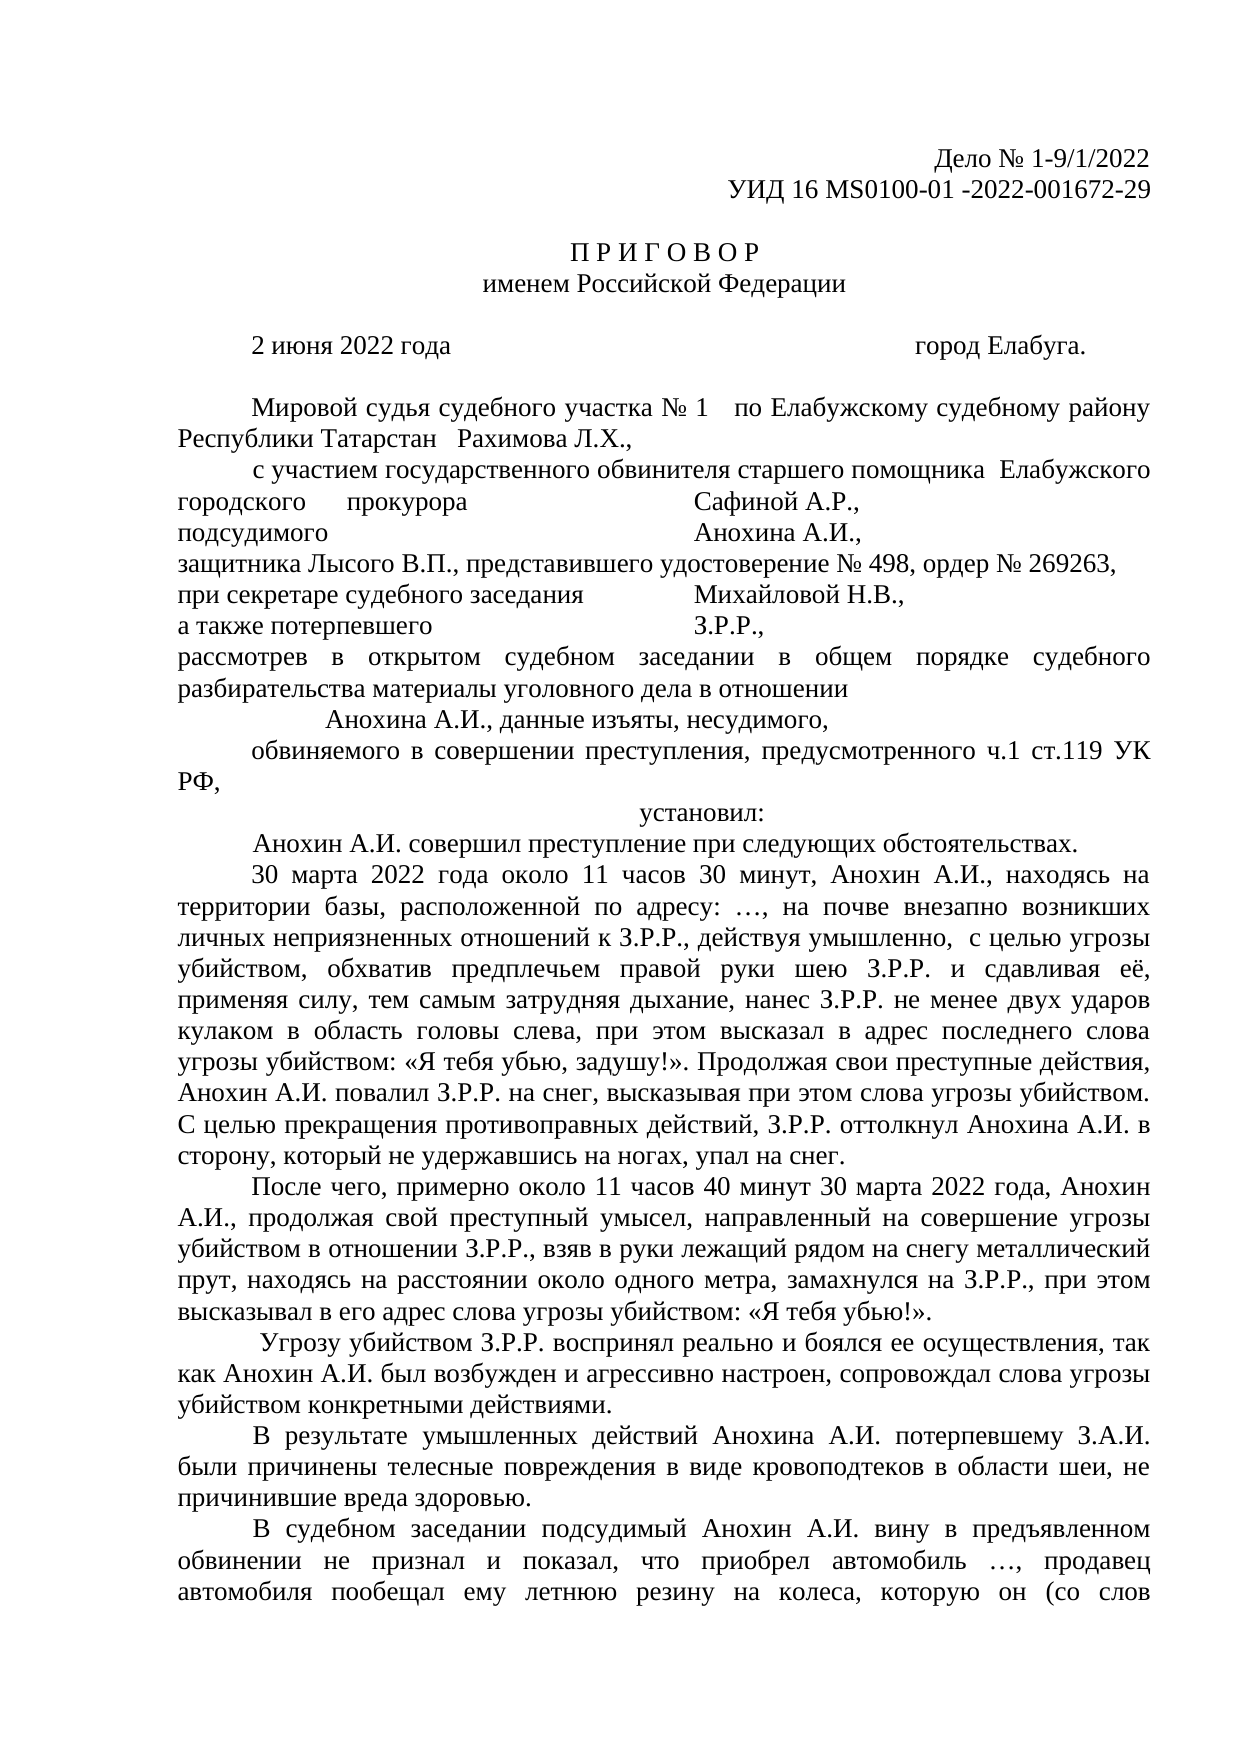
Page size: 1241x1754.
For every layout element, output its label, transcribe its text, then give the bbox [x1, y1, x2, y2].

text 30 марта 2022 года около 11 часов 30 минут, Анохин А.И., находясь на территории базы, расположенной по адресу: …, на почве внезапно возникших личных неприязненных отношений к З.Р.Р., действуя умышленно, с целью угрозы убийством, обхватив предплечьем правой руки шею З.Р.Р. и сдавливая её, применяя силу, тем самым затрудняя дыхание, нанес З.Р.Р. не менее двух ударов кулаком в область головы слева, при этом высказал в адрес последнего слова угрозы убийством: «Я тебя убью, задушу!». Продолжая свои преступные действия, Анохин А.И. повалил З.Р.Р. на снег, высказывая при этом слова угрозы убийством. С целью прекращения противоправных действий, З.Р.Р. оттолкнул Анохина А.И. в сторону, который не удержавшись на ногах, упал на снег. [177, 858, 1152, 1170]
text именем Российской Федерации [177, 267, 1152, 298]
text Дело № 1-9/1/2022 [177, 142, 1152, 173]
text защитника Лысого В.П., представившего удостоверение № 498, ордер № 269263, [177, 547, 1152, 578]
text обвиняемого в совершении преступления, предусмотренного ч.1 ст.119 УК РФ, [177, 734, 1152, 796]
text 2 июня 2022 года город Елабуга. [177, 329, 1152, 391]
text УИД 16 MS0100-01 -2022-001672-29 [177, 173, 1152, 204]
text подсудимого Анохина А.И., [177, 516, 1152, 547]
text установил: [177, 796, 1152, 827]
text с участием государственного обвинителя старшего помощника Елабужского городского прокурора Сафиной А.Р., [177, 454, 1152, 516]
text Анохин А.И. совершил преступление при следующих обстоятельствах. [177, 827, 1152, 858]
text Мировой судья судебного участка № 1 по Елабужскому судебному району Республики Татарстан Рахимова Л.Х., [177, 391, 1152, 454]
text при секретаре судебного заседания Михайловой Н.В., [177, 578, 1152, 609]
text В результате умышленных действий Анохина А.И. потерпевшему З.А.И. были причинены телесные повреждения в виде кровоподтеков в области шеи, не причинившие вреда здоровью. [177, 1419, 1152, 1513]
text Анохина А.И., данные изъяты, несудимого, [177, 703, 1152, 734]
text а также потерпевшего З.Р.Р., [177, 609, 1152, 641]
text После чего, примерно около 11 часов 40 минут 30 марта 2022 года, Анохин А.И., продолжая свой преступный умысел, направленный на совершение угрозы убийством в отношении З.Р.Р., взяв в руки лежащий рядом на снегу металлический прут, находясь на расстоянии около одного метра, замахнулся на З.Р.Р., при этом высказывал в его адрес слова угрозы убийством: «Я тебя убью!». [177, 1170, 1152, 1326]
text Угрозу убийством З.Р.Р. воспринял реально и боялся ее осуществления, так как Анохин А.И. был возбужден и агрессивно настроен, сопровождал слова угрозы убийством конкретными действиями. [177, 1326, 1152, 1419]
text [177, 1513, 1152, 1606]
text П Р И Г О В О Р [177, 236, 1152, 267]
text рассмотрев в открытом судебном заседании в общем порядке судебного разбирательства материалы уголовного дела в отношении [177, 641, 1152, 703]
